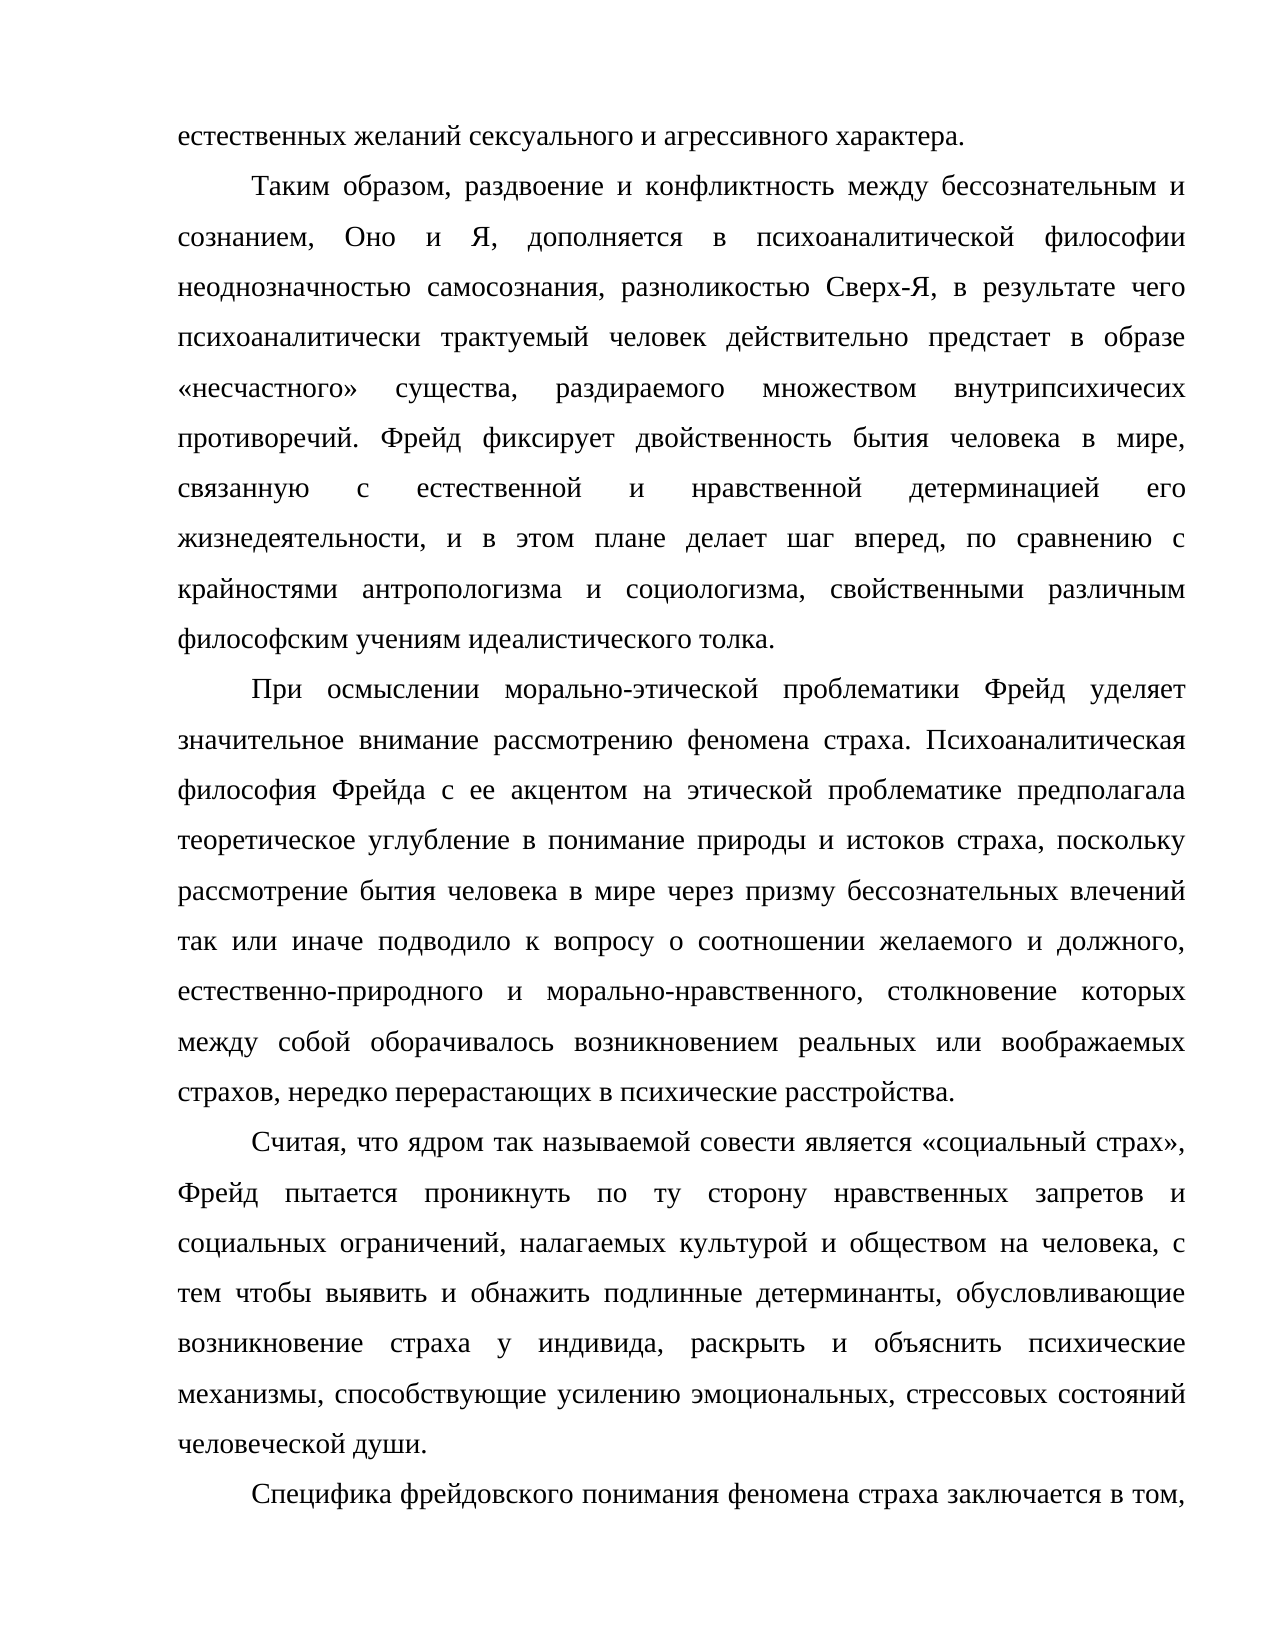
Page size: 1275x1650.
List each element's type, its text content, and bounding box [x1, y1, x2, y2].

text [177, 118, 1186, 152]
text Таким образом, раздвоение и конфликтность между бессознательным и сознанием, Оно и Я, дополняется в психоаналитической философии неоднозначностью самосознания, разноликостью Сверх-Я, в результате чего психоаналитически трактуемый человек действительно предстает в образе «несчастного» существа, раздираемого множеством внутрипсихичесих противоречий. Фрейд фиксирует двойственность бытия человека в мире, связанную с естественной и нравственной детерминацией его жизнедеятельности, и в этом плане делает шаг вперед, по сравнению с крайностями антропологизма и социологизма, свойственными различным философским учениям идеалистического толка. [177, 168, 1186, 655]
text Считая, что ядром так называемой совести является «социальный страх», Фрейд пытается проникнуть по ту сторону нравственных запретов и социальных ограничений, налагаемых культурой и обществом на человека, с тем чтобы выявить и обнажить подлинные детерминанты, обусловливающие возникновение страха у индивида, раскрыть и объяснить психические механизмы, способствующие усилению эмоциональных, стрессовых состояний человеческой души. [177, 1124, 1186, 1460]
text При осмыслении морально-этической проблематики Фрейд уделяет значительное внимание рассмотрению феномена страха. Психоаналитическая философия Фрейда с ее акцентом на этической проблематике предполагала теоретическое углубление в понимание природы и истоков страха, поскольку рассмотрение бытия человека в мире через призму бессознательных влечений так или иначе подводило к вопросу о соотношении желаемого и должного, естественно-природного и морально-нравственного, столкновение которых между собой оборачивалось возникновением реальных или воображаемых страхов, нередко перерастающих в психические расстройства. [177, 672, 1186, 1108]
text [177, 1477, 1186, 1510]
